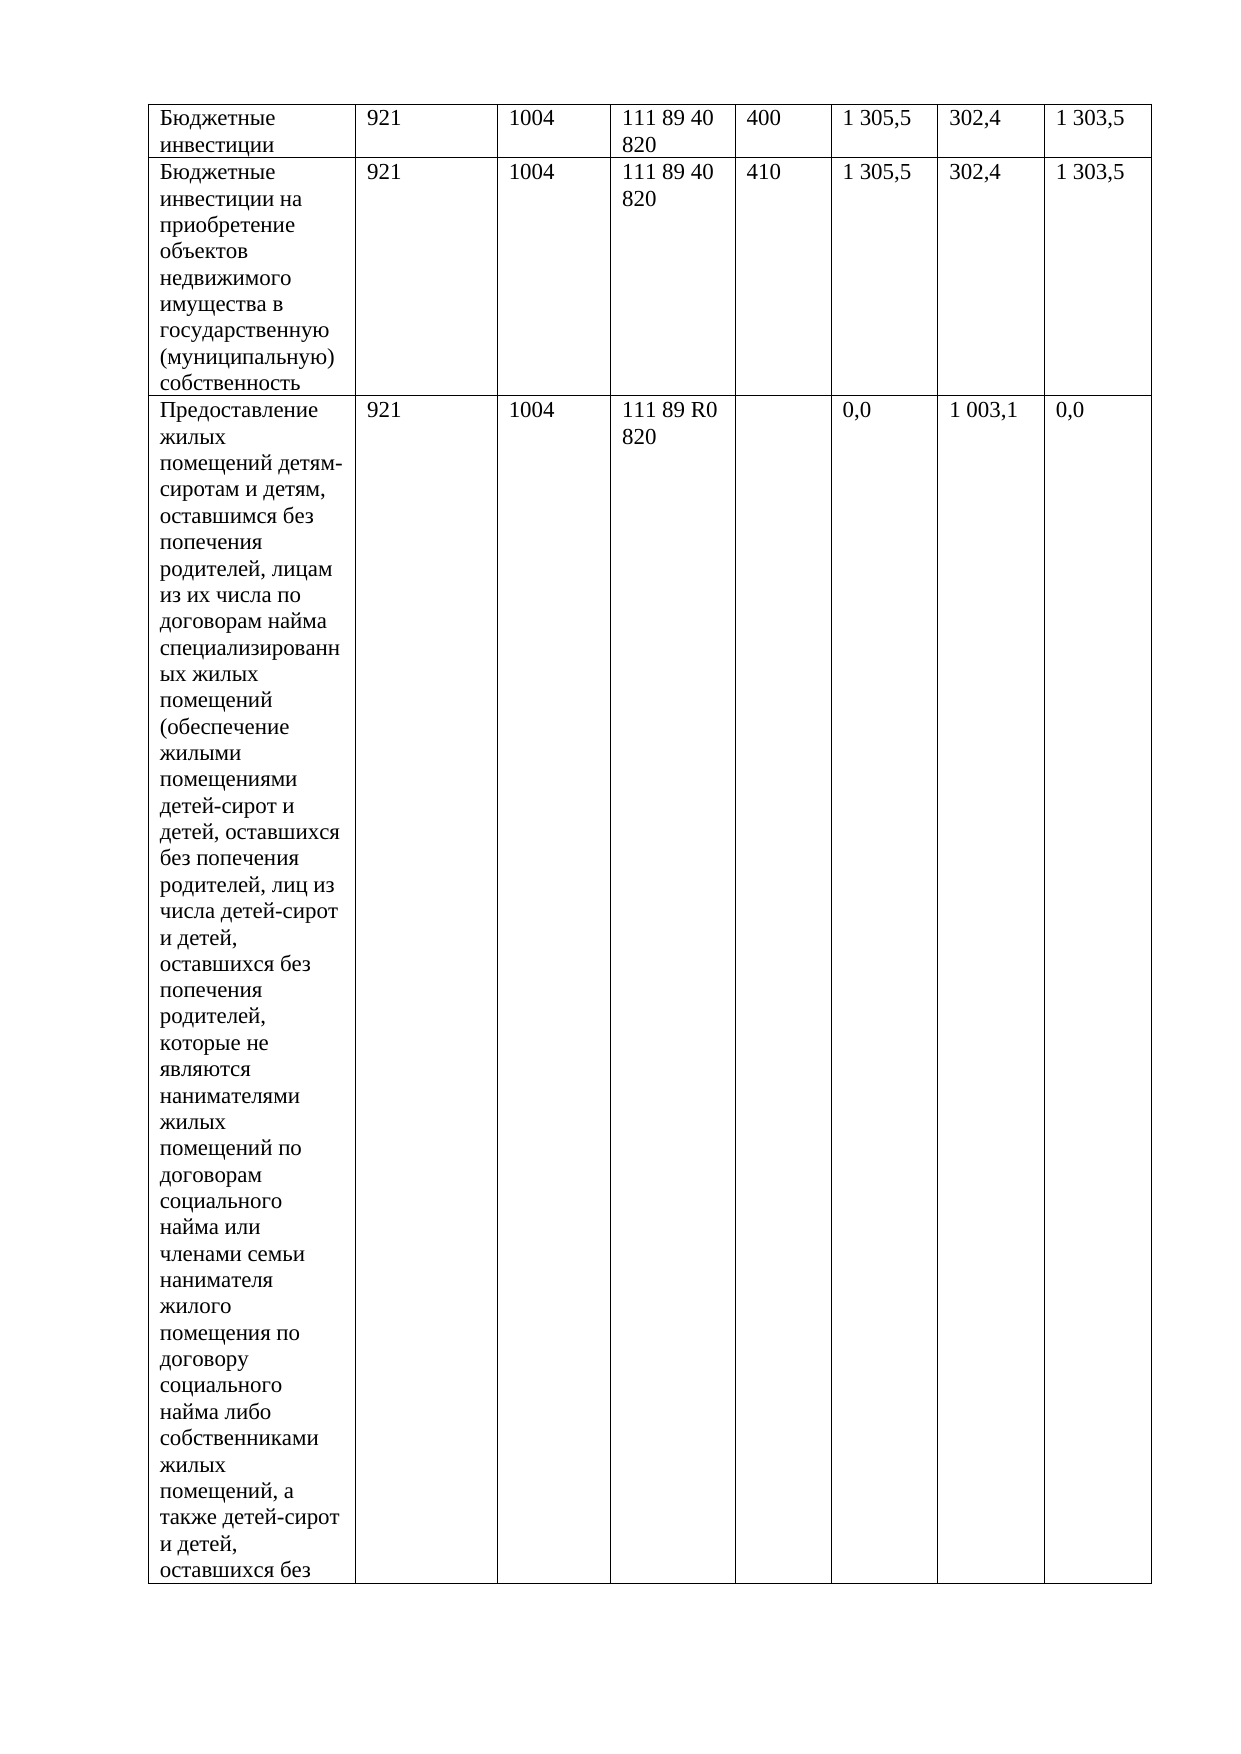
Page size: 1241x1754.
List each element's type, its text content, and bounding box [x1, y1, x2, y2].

table_cell 0,0 [832, 396, 937, 1582]
table_cell [736, 396, 831, 1582]
table_cell 1 303,5 [1045, 158, 1151, 395]
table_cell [149, 396, 355, 1582]
table_cell 1 305,5 [832, 158, 937, 395]
table_cell 1004 [498, 158, 610, 395]
table_cell 400 [736, 105, 831, 157]
table_cell 921 [356, 396, 497, 1582]
table_cell 111 89 R0 820 [611, 396, 735, 1582]
table_cell 1004 [498, 396, 610, 1582]
table_cell Бюджетные инвестиции [149, 105, 355, 157]
table_cell 302,4 [938, 158, 1044, 395]
table_cell 921 [356, 105, 497, 157]
table_cell 302,4 [938, 105, 1044, 157]
table_cell 1004 [498, 105, 610, 157]
table_cell 1 303,5 [1045, 105, 1151, 157]
table_cell 111 89 40 820 [611, 105, 735, 157]
table_cell 1 305,5 [832, 105, 937, 157]
table_cell Бюджетные инвестиции на приобретение объектов недвижимого имущества в государственную (муниципальную) собственность [149, 158, 355, 395]
table_cell 1 003,1 [938, 396, 1044, 1582]
table_cell 921 [356, 158, 497, 395]
table_cell 410 [736, 158, 831, 395]
table_cell 0,0 [1045, 396, 1151, 1582]
table_cell 111 89 40 820 [611, 158, 735, 395]
